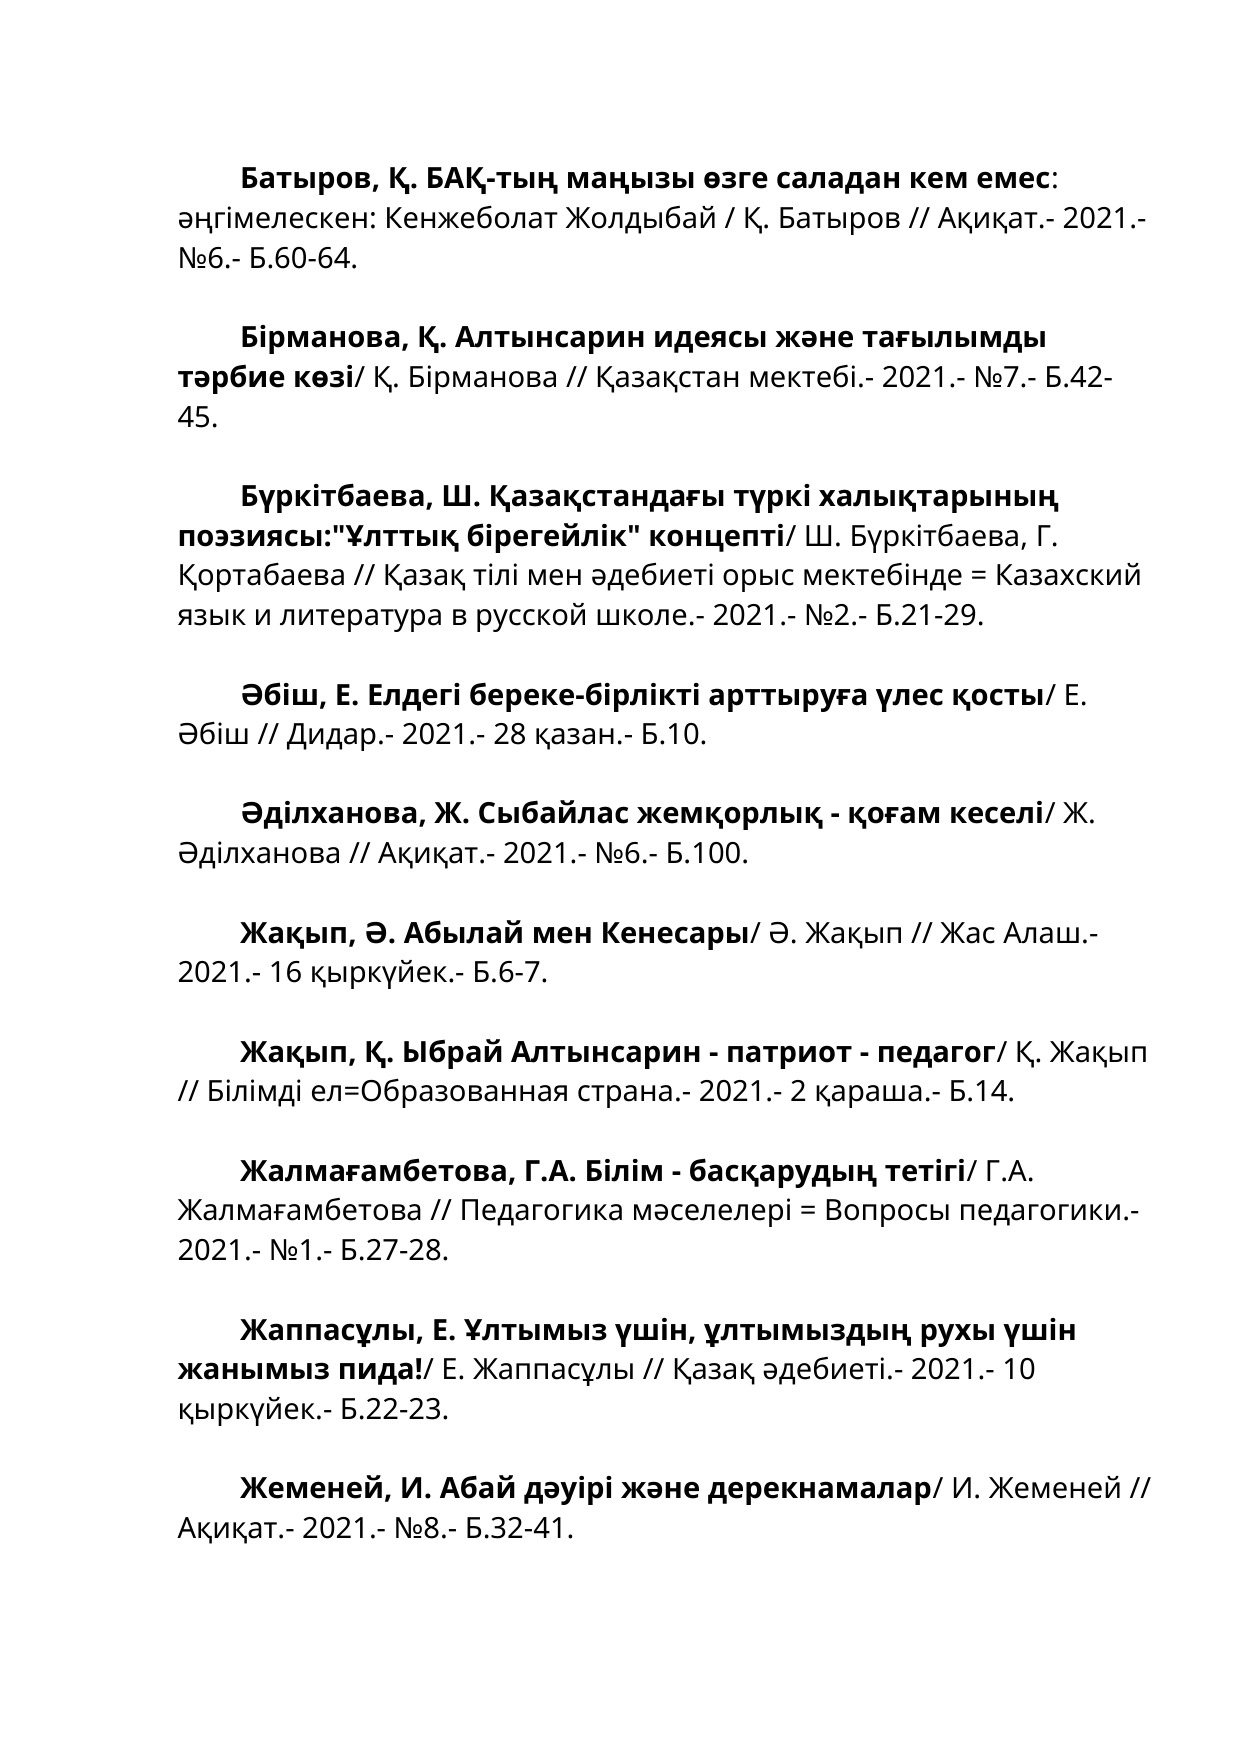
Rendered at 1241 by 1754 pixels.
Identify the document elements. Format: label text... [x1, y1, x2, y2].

text Бүркітбаева, Ш. Қазақстандағы түркі халықтарының поэзиясы:"Ұлттық бірегейлік" концепті/ Ш. Бүркітбаева, Г. Қортабаева // Қазақ тілі мен әдебиеті орыс мектебінде = Казахский язык и литература в русской школе.- 2021.- №2.- Б.21-29. [177, 475, 1152, 634]
text Жалмағамбетова, Г.А. Білім - басқарудың тетігі/ Г.А. Жалмағамбетова // Педагогика мәселелері = Вопросы педагогики.- 2021.- №1.- Б.27-28. [177, 1150, 1152, 1269]
text Жеменей, И. Абай дәуірі және дерекнамалар/ И. Жеменей // Ақиқат.- 2021.- №8.- Б.32-41. [177, 1467, 1152, 1547]
text Жаппасұлы, Е. Ұлтымыз үшін, ұлтымыздың рухы үшін жанымыз пида!/ Е. Жаппасұлы // Қазақ әдебиеті.- 2021.- 10 қыркүйек.- Б.22-23. [177, 1309, 1152, 1428]
text Батыров, Қ. БАҚ-тың маңызы өзге саладан кем емес: әңгімелескен: Кенжеболат Жолдыбай / Қ. Батыров // Ақиқат.- 2021.- №6.- Б.60-64. [177, 158, 1152, 277]
text Жақып, Қ. Ыбрай Алтынсарин - патриот - педагог/ Қ. Жақып // Білімді ел=Образованная страна.- 2021.- 2 қараша.- Б.14. [177, 1031, 1152, 1110]
text Әділханова, Ж. Сыбайлас жемқорлық - қоғам кеселі/ Ж. Әділханова // Ақиқат.- 2021.- №6.- Б.100. [177, 793, 1152, 872]
text Әбіш, Е. Елдегі береке-бірлікті арттыруға үлес қосты/ Е. Әбіш // Дидар.- 2021.- 28 қазан.- Б.10. [177, 674, 1152, 753]
text Бірманова, Қ. Алтынсарин идеясы және тағылымды тәрбие көзі/ Қ. Бірманова // Қазақстан мектебі.- 2021.- №7.- Б.42-45. [177, 317, 1152, 436]
text Жақып, Ә. Абылай мен Кенесары/ Ә. Жақып // Жас Алаш.- 2021.- 16 қыркүйек.- Б.6-7. [177, 912, 1152, 991]
